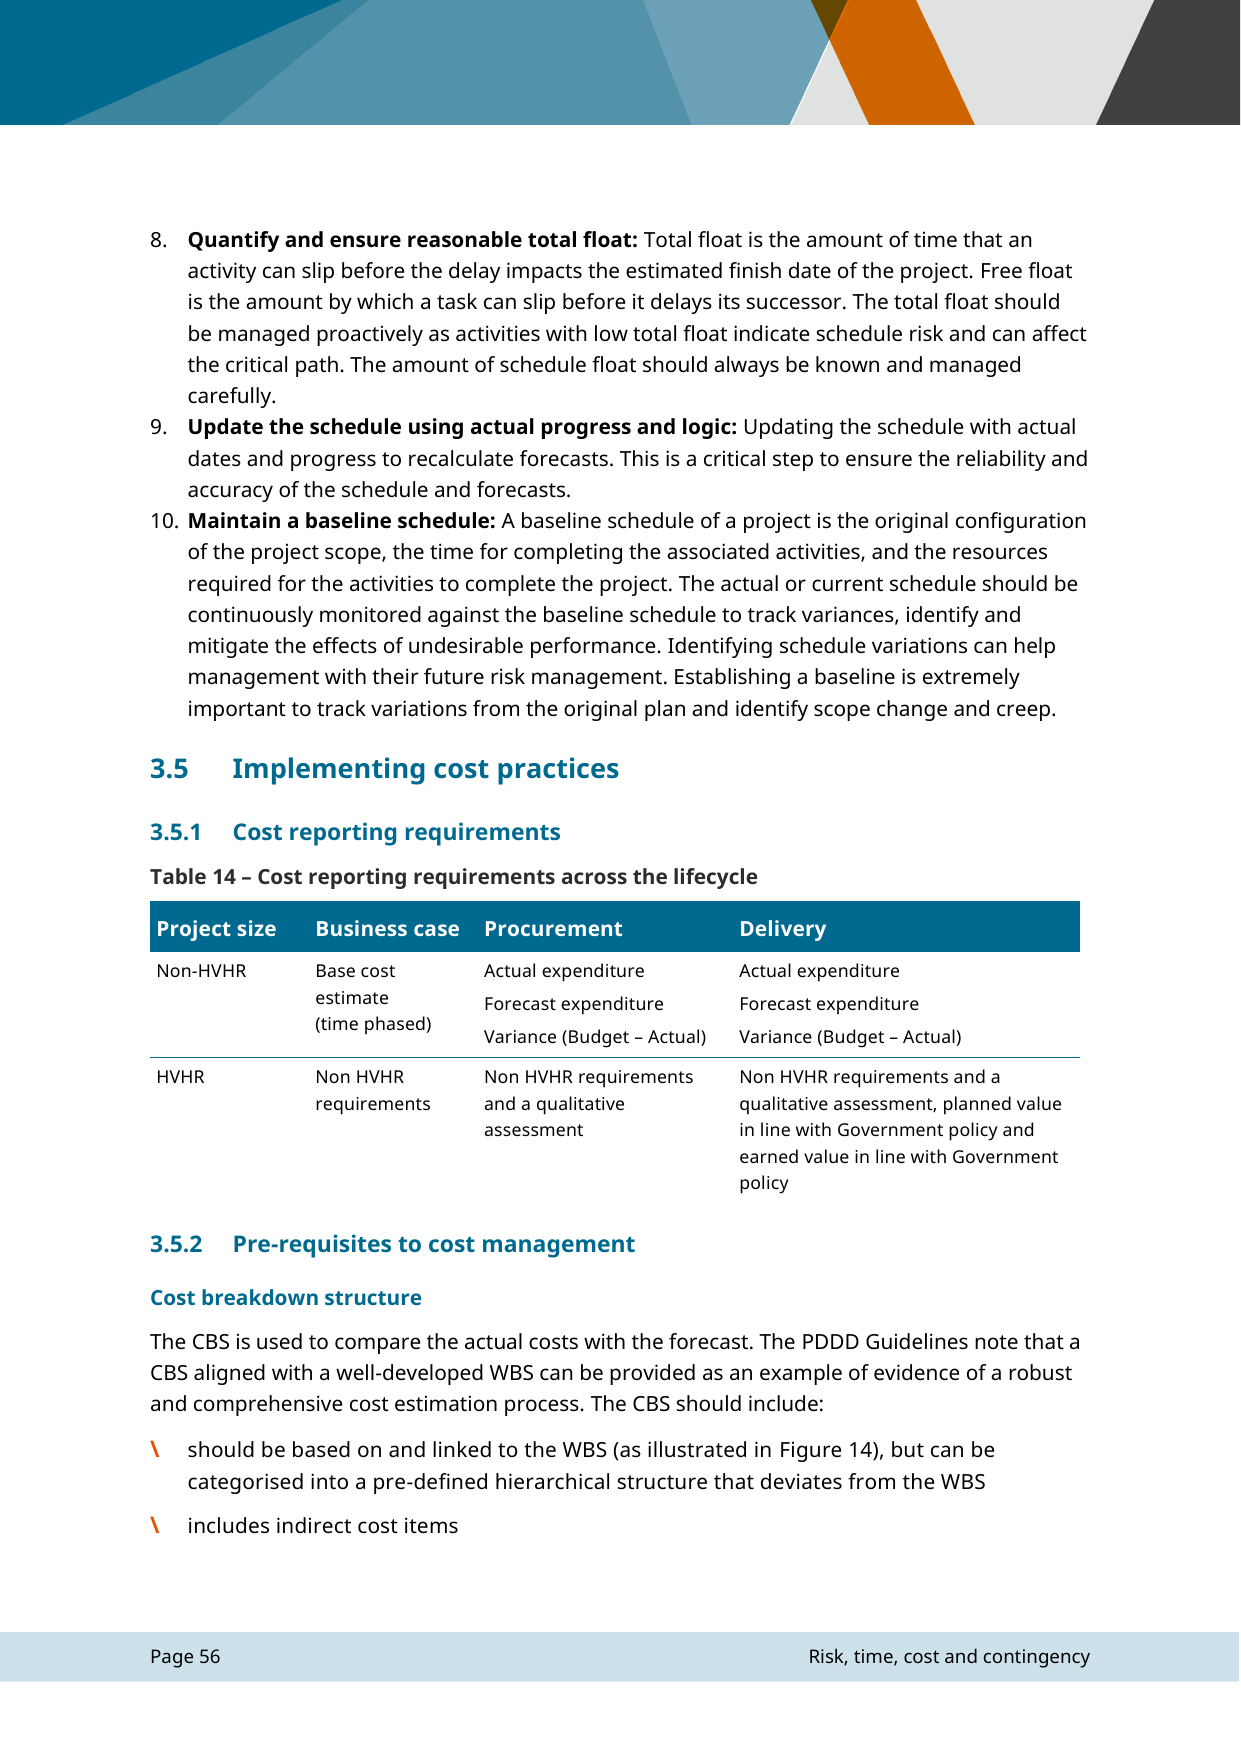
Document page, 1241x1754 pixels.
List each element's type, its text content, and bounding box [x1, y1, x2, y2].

text includes indirect cost items [150, 1509, 1090, 1540]
text Quantify and ensure reasonable total float: Total float is the amount of time that an activity can slip before the delay impacts the estimated finish date of the project. Free float is the amount by which a task can slip before it delays its successor. The total float should be managed proactively as activities with low total float indicate schedule risk and can affect the critical path. The amount of schedule float should always be known and managed carefully. [150, 225, 1090, 410]
subtitle Implementing cost practices [150, 750, 1090, 787]
text Table 14 – Cost reporting requirements across the lifecycle [150, 862, 1090, 891]
subtitle Cost breakdown structure [150, 1283, 1090, 1312]
text The CBS is used to compare the actual costs with the forecast. The PDDD Guidelines note that a CBS aligned with a well-developed WBS can be provided as an example of evidence of a robust and comprehensive cost estimation process. The CBS should include: [150, 1327, 1090, 1418]
table_header Project size [150, 901, 309, 951]
subtitle Pre-requisites to cost management [150, 1228, 1090, 1259]
table_header Delivery [733, 901, 1080, 951]
picture [66, 0, 1241, 125]
table_header Business case [309, 901, 478, 951]
text Update the schedule using actual progress and logic: Updating the schedule with actual dates and progress to recalculate forecasts. This is a critical step to ensure the reliability and accuracy of the schedule and forecasts. [150, 412, 1090, 503]
table_cell Actual expenditure Forecast expenditure Variance (Budget – Actual) [733, 952, 1080, 1057]
table_header Procurement [478, 901, 733, 951]
table_cell Non HVHR requirements and a qualitative assessment, planned value in line with Government policy and earned value in line with Government policy [733, 1058, 1080, 1203]
table_cell Base cost estimate (time phased) [309, 952, 478, 1057]
subtitle Cost reporting requirements [150, 816, 1090, 847]
text should be based on and linked to the WBS (as illustrated in Figure 14), but can be categorised into a pre-defined hierarchical structure that deviates from the WBS [150, 1433, 1090, 1496]
table_cell Non HVHR requirements and a qualitative assessment [478, 1058, 733, 1203]
table_cell Non-HVHR [150, 952, 309, 1057]
table_cell Non HVHR requirements [309, 1058, 478, 1203]
text Maintain a baseline schedule: A baseline schedule of a project is the original configuration of the project scope, the time for completing the associated activities, and the resources required for the activities to complete the project. The actual or current schedule should be continuously monitored against the baseline schedule to track variances, identify and mitigate the effects of undesirable performance. Identifying schedule variations can help management with their future risk management. Establishing a baseline is extremely important to track variations from the original plan and identify scope change and creep. [150, 506, 1090, 722]
table_cell HVHR [150, 1058, 309, 1203]
table_cell Actual expenditure Forecast expenditure Variance (Budget – Actual) [478, 952, 733, 1057]
